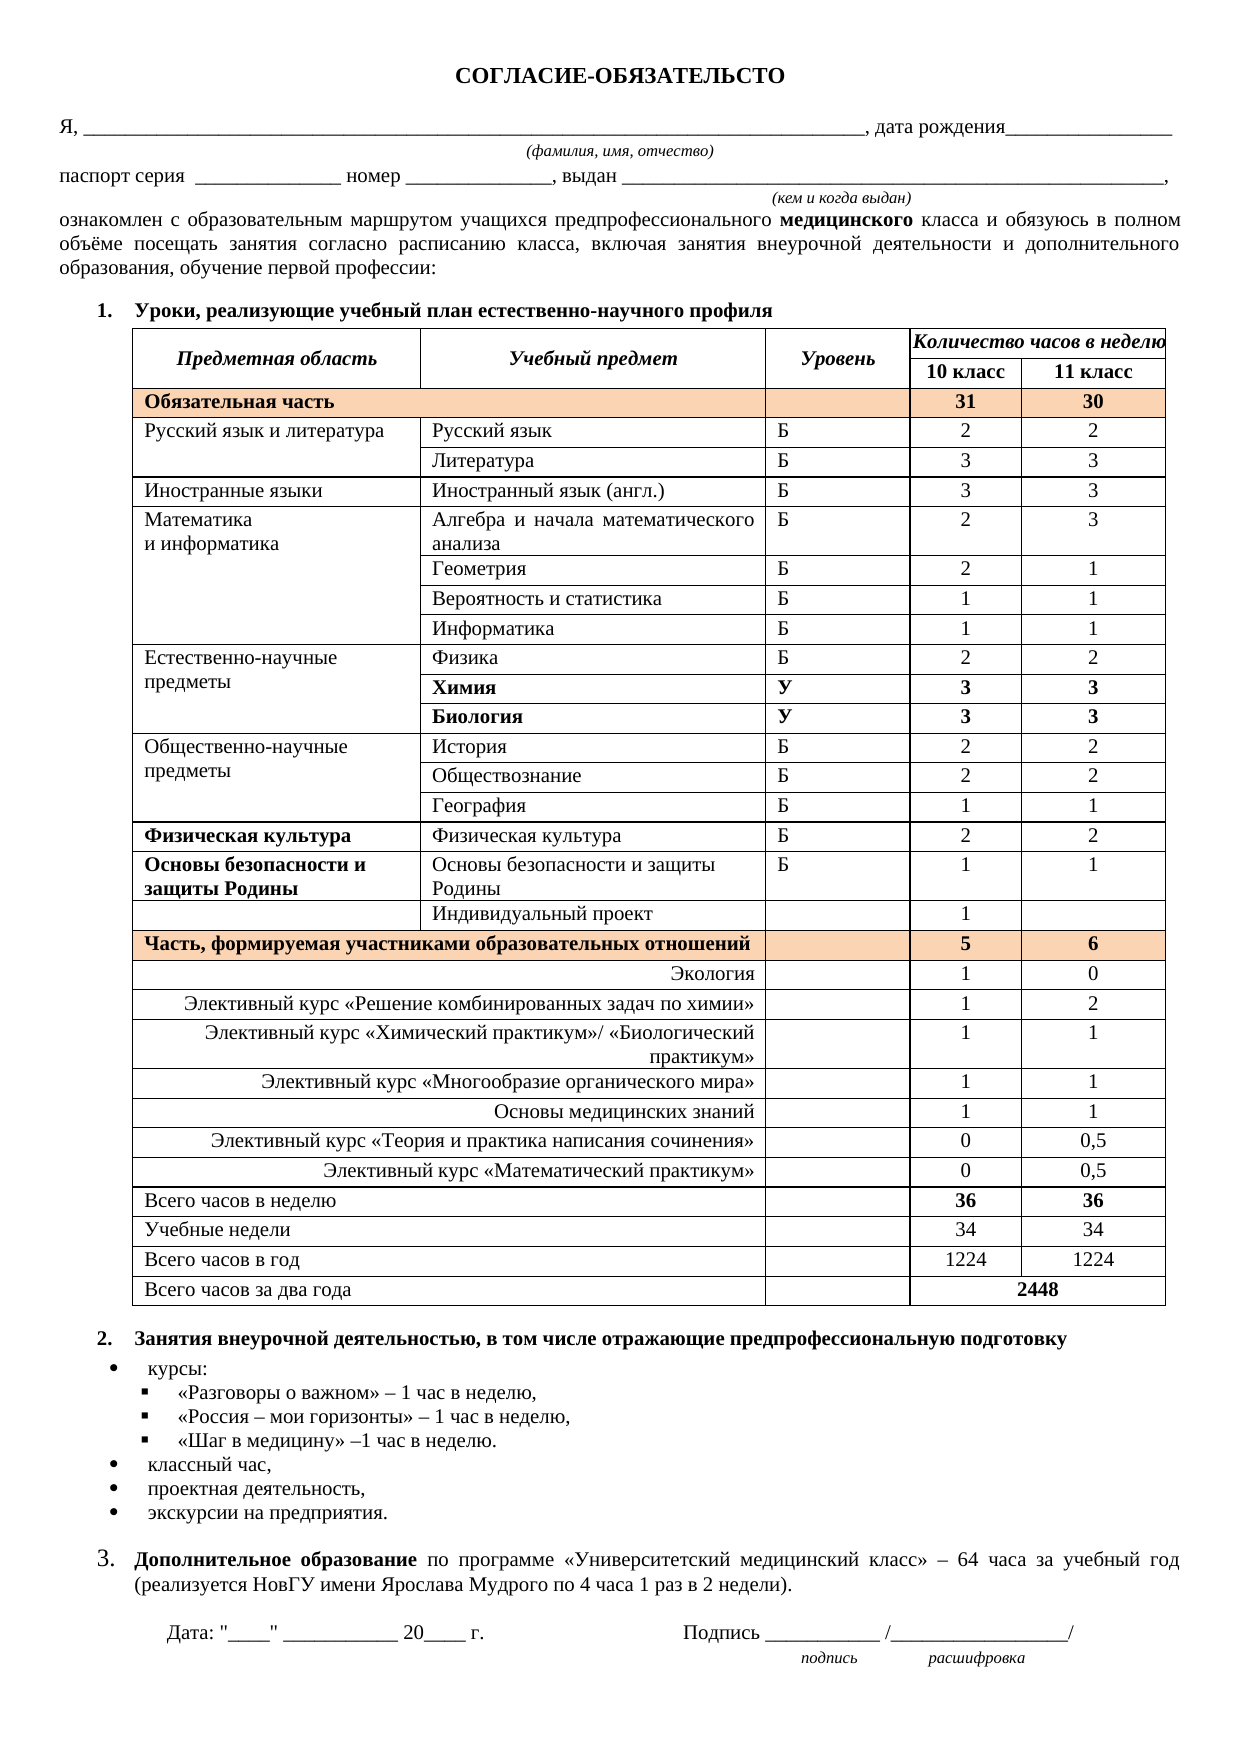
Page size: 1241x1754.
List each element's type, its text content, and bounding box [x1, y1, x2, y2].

text (фамилия, имя, отчество) [59, 141, 1181, 160]
table_cell 2 [1022, 990, 1165, 1019]
table_cell 1 [1022, 793, 1165, 821]
table_cell Биология [421, 704, 765, 733]
table_cell Элективный курс «Химический практикум»/ «Биологический практикум» [133, 1020, 765, 1068]
table_cell 2 [911, 418, 1021, 447]
table_cell Вероятность и статистика [421, 586, 765, 614]
table_cell 2 [911, 507, 1021, 555]
text Я, ___________________________________________________________________________, дата рождения________________ [59, 114, 1181, 138]
table_cell 1 [911, 586, 1021, 614]
table_cell 34 [911, 1217, 1021, 1246]
table_cell 2 [911, 734, 1021, 762]
table_cell Б [766, 556, 909, 585]
table_cell 3 [911, 448, 1021, 476]
table_cell Геометрия [421, 556, 765, 585]
table_cell 1 [911, 1069, 1021, 1098]
table_cell [766, 1217, 909, 1246]
table_cell 0 [911, 1128, 1021, 1157]
table_cell 5 [911, 931, 1021, 960]
table_cell 3 [1022, 675, 1165, 703]
table_cell Учебные недели [133, 1217, 765, 1246]
table_cell 1 [1022, 1020, 1165, 1068]
table_cell 1 [911, 901, 1021, 930]
table_cell Б [766, 763, 909, 792]
table_cell Элективный курс «Многообразие органического мира» [133, 1069, 765, 1098]
table_cell Б [766, 478, 909, 506]
list проектная деятельность, [110, 1476, 1181, 1500]
table_cell 1 [1022, 556, 1165, 585]
list «Россия – мои горизонты» – 1 час в неделю, [140, 1404, 1181, 1428]
table_cell [766, 931, 909, 960]
table_cell 1 [1022, 852, 1165, 900]
list «Разговоры о важном» – 1 час в неделю, [140, 1380, 1181, 1404]
list экскурсии на предприятия. [110, 1500, 1181, 1524]
table_header Количество часов в неделю [911, 329, 1165, 358]
table_cell [766, 1020, 909, 1068]
table_cell 1224 [911, 1247, 1021, 1276]
table_cell [766, 990, 909, 1019]
table_cell 10 класс [911, 359, 1021, 387]
table_cell Основы безопасности и защиты Родины [133, 852, 420, 900]
table_cell Б [766, 586, 909, 614]
table_cell [1022, 901, 1165, 930]
table_cell Русский язык [421, 418, 765, 447]
list классный час, [110, 1452, 1181, 1476]
table_cell У [766, 675, 909, 703]
table_cell 3 [911, 704, 1021, 733]
text СОГЛАСИЕ-ОБЯЗАТЕЛЬСТО [59, 62, 1181, 88]
table_cell 2 [1022, 823, 1165, 851]
table_cell История [421, 734, 765, 762]
table_cell [766, 1158, 909, 1186]
table_cell 2 [1022, 418, 1165, 447]
table_cell Общественно-научные предметы [133, 734, 420, 821]
table_cell Б [766, 823, 909, 851]
table_cell 2 [1022, 763, 1165, 792]
table_cell Элективный курс «Решение комбинированных задач по химии» [133, 990, 765, 1019]
table_cell [766, 1277, 909, 1305]
table_cell Обязательная часть [133, 389, 765, 417]
table_cell Экология [133, 961, 765, 989]
table_cell [766, 1069, 909, 1098]
table_cell 6 [1022, 931, 1165, 960]
text (кем и когда выдан) [428, 187, 1181, 207]
table_cell Иностранные языки [133, 478, 420, 506]
table_cell 1 [1022, 1069, 1165, 1098]
table_cell 3 [1022, 704, 1165, 733]
text Дата: "____" ___________ 20____ г. Подпись ___________ /_________________/ [59, 1620, 1181, 1644]
table_cell Литература [421, 448, 765, 476]
table_cell Элективный курс «Математический практикум» [133, 1158, 765, 1186]
list Дополнительное образование по программе «Университетский медицинский класс» – 64 часа за учебный год (реализуется НовГУ имени Ярослава Мудрого по 4 часа 1 раз в 2 недели). [97, 1543, 1181, 1596]
table_cell 2 [911, 556, 1021, 585]
table_cell 2 [911, 645, 1021, 673]
table_cell Физическая культура [133, 823, 420, 851]
list Уроки, реализующие учебный план естественно-научного профиля [97, 298, 1181, 322]
table_cell 2 [1022, 734, 1165, 762]
table_cell Б [766, 418, 909, 447]
table_cell Физическая культура [421, 823, 765, 851]
table_cell Обществознание [421, 763, 765, 792]
table_cell Элективный курс «Теория и практика написания сочинения» [133, 1128, 765, 1157]
table_cell 1 [911, 1099, 1021, 1127]
table_cell 1 [911, 852, 1021, 900]
table_cell Основы безопасности и защиты Родины [421, 852, 765, 900]
table_cell Всего часов в неделю [133, 1188, 765, 1216]
table_cell [766, 961, 909, 989]
table_cell 1 [911, 615, 1021, 644]
table_cell 1 [1022, 615, 1165, 644]
table_cell 1 [1022, 586, 1165, 614]
table_cell Б [766, 507, 909, 555]
table_cell [766, 1099, 909, 1127]
table_header Предметная область [133, 329, 420, 387]
table_cell Всего часов в год [133, 1247, 765, 1276]
list курсы: [110, 1356, 1181, 1380]
table_cell Часть, формируемая участниками образовательных отношений [133, 931, 765, 960]
table_cell Б [766, 734, 909, 762]
table_cell 2 [911, 763, 1021, 792]
table_cell 0,5 [1022, 1128, 1165, 1157]
table_cell Иностранный язык (англ.) [421, 478, 765, 506]
table_cell Математика и информатика [133, 507, 420, 644]
table_cell Б [766, 793, 909, 821]
table_cell [133, 901, 420, 930]
table_cell 3 [1022, 448, 1165, 476]
table_cell Естественно-научные предметы [133, 645, 420, 733]
table_cell 1 [911, 990, 1021, 1019]
list «Шаг в медицину» –1 час в неделю. [140, 1428, 1181, 1452]
text ознакомлен с образовательным маршрутом учащихся предпрофессионального медицинского класса и обязуюсь в полном объёме посещать занятия согласно расписанию класса, включая занятия внеурочной деятельности и дополнительного образования, обучение первой профессии: [59, 207, 1181, 279]
table_cell Химия [421, 675, 765, 703]
table_cell 3 [1022, 507, 1165, 555]
table_cell 2 [911, 823, 1021, 851]
table_cell 0 [911, 1158, 1021, 1186]
table_cell 1224 [1022, 1247, 1165, 1276]
table_cell 0 [1022, 961, 1165, 989]
text подпись расшифровка [59, 1647, 1181, 1667]
table_cell Б [766, 645, 909, 673]
table_cell Физика [421, 645, 765, 673]
table_cell География [421, 793, 765, 821]
table_cell [766, 389, 909, 417]
table_cell 30 [1022, 389, 1165, 417]
text паспорт серия ______________ номер ______________, выдан ____________________________________________________, [59, 163, 1181, 187]
table_cell Русский язык и литература [133, 418, 420, 476]
table_cell 36 [1022, 1188, 1165, 1216]
table_cell 1 [911, 793, 1021, 821]
table_cell 36 [911, 1188, 1021, 1216]
table_cell 2 [1022, 645, 1165, 673]
table_cell [766, 1247, 909, 1276]
table_cell 0,5 [1022, 1158, 1165, 1186]
table_cell [766, 901, 909, 930]
table_cell Б [766, 448, 909, 476]
table_cell Информатика [421, 615, 765, 644]
list Занятия внеурочной деятельностью, в том числе отражающие предпрофессиональную подготовку [97, 1325, 1181, 1349]
table_cell 3 [1022, 478, 1165, 506]
table_cell 3 [911, 675, 1021, 703]
table_cell Основы медицинских знаний [133, 1099, 765, 1127]
table_cell 3 [911, 478, 1021, 506]
table_cell У [766, 704, 909, 733]
table_cell Индивидуальный проект [421, 901, 765, 930]
table_cell Б [766, 615, 909, 644]
table_header Уровень [766, 329, 909, 387]
table_cell Алгебра и начала математического анализа [421, 507, 765, 555]
table_cell 34 [1022, 1217, 1165, 1246]
table_cell Всего часов за два года [133, 1277, 765, 1305]
table_cell [766, 1188, 909, 1216]
table_cell Б [766, 852, 909, 900]
table_cell [766, 1128, 909, 1157]
table_cell 1 [911, 1020, 1021, 1068]
table_header Учебный предмет [421, 329, 765, 387]
table_cell 1 [911, 961, 1021, 989]
table_cell 2448 [911, 1277, 1165, 1305]
table_cell 1 [1022, 1099, 1165, 1127]
table_cell 11 класс [1022, 359, 1165, 387]
table_cell 31 [911, 389, 1021, 417]
